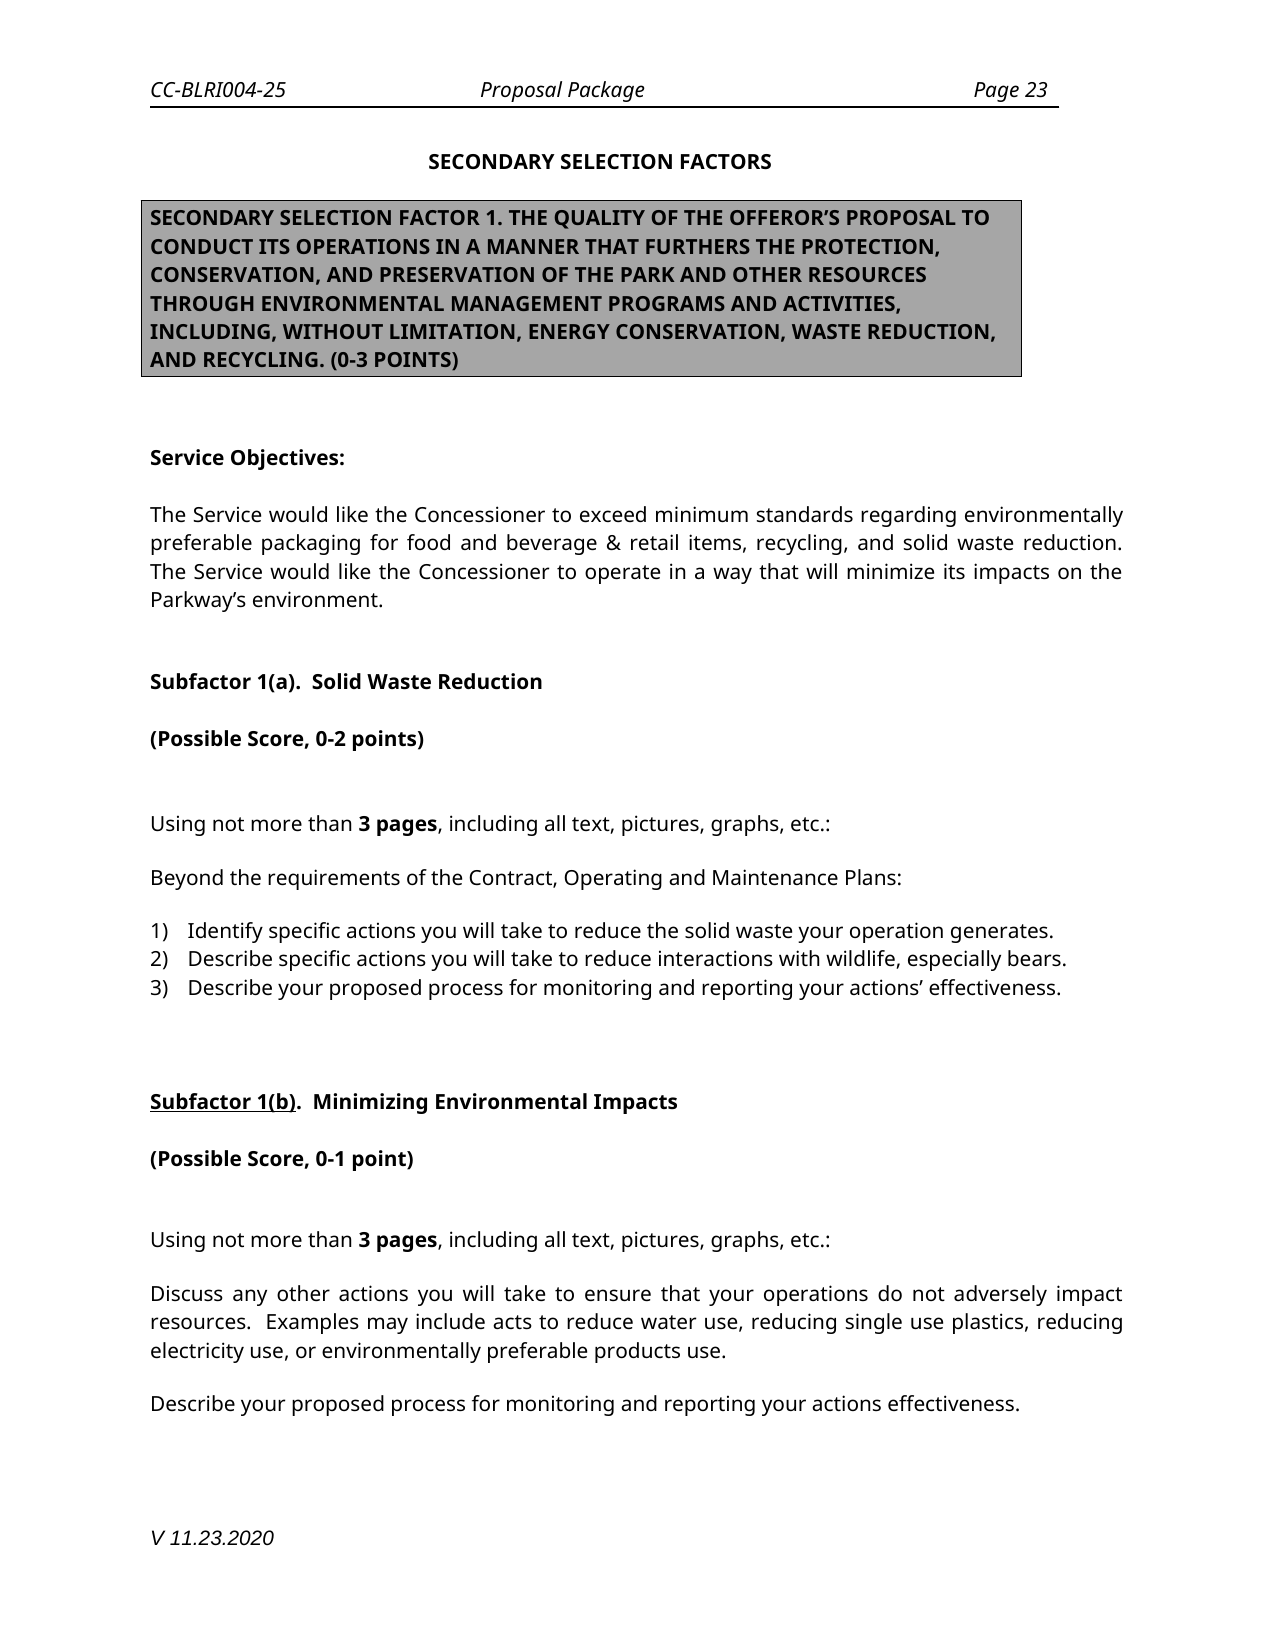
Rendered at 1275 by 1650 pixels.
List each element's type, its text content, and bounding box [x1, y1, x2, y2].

text SECONDARY SELECTION FACTORS [75, 147, 1125, 175]
text Service Objectives: [150, 443, 1125, 471]
text Using not more than 3 pages, including all text, pictures, graphs, etc.: [150, 809, 1125, 838]
text (Possible Score, 0-1 point) [75, 1144, 1125, 1172]
text Subfactor 1(a). Solid Waste Reduction [75, 667, 1125, 696]
text Describe your proposed process for monitoring and reporting your actions effectiveness. [150, 1389, 1125, 1418]
text Using not more than 3 pages, including all text, pictures, graphs, etc.: [75, 1226, 1125, 1254]
list Describe your proposed process for monitoring and reporting your actions’ effectiveness. [150, 973, 1125, 1001]
list Describe specific actions you will take to reduce interactions with wildlife, especially bears. [150, 944, 1125, 973]
subtitle SECONDARY SELECTION FACTOR 1. THE QUALITY OF THE OFFEROR’S PROPOSAL TO CONDUCT ITS OPERATIONS IN A MANNER THAT FURTHERS THE PROTECTION, CONSERVATION, AND PRESERVATION OF THE PARK AND OTHER RESOURCES THROUGH ENVIRONMENTAL MANAGEMENT PROGRAMS AND ACTIVITIES, INCLUDING, WITHOUT LIMITATION, ENERGY CONSERVATION, WASTE REDUCTION, AND RECYCLING. (0-3 POINTS) [142, 201, 1021, 376]
text The Service would like the Concessioner to exceed minimum standards regarding environmentally preferable packaging for food and beverage & retail items, recycling, and solid waste reduction. The Service would like the Concessioner to operate in a way that will minimize its impacts on the Parkway’s environment. [150, 500, 1125, 614]
text Subfactor 1(b). Minimizing Environmental Impacts [75, 1087, 1125, 1115]
list Identify specific actions you will take to reduce the solid waste your operation generates. [150, 916, 1125, 944]
text (Possible Score, 0-2 points) [75, 724, 1125, 752]
text Beyond the requirements of the Contract, Operating and Maintenance Plans: [150, 863, 1125, 891]
text Discuss any other actions you will take to ensure that your operations do not adversely impact resources. Examples may include acts to reduce water use, reducing single use plastics, reducing electricity use, or environmentally preferable products use. [150, 1279, 1125, 1364]
